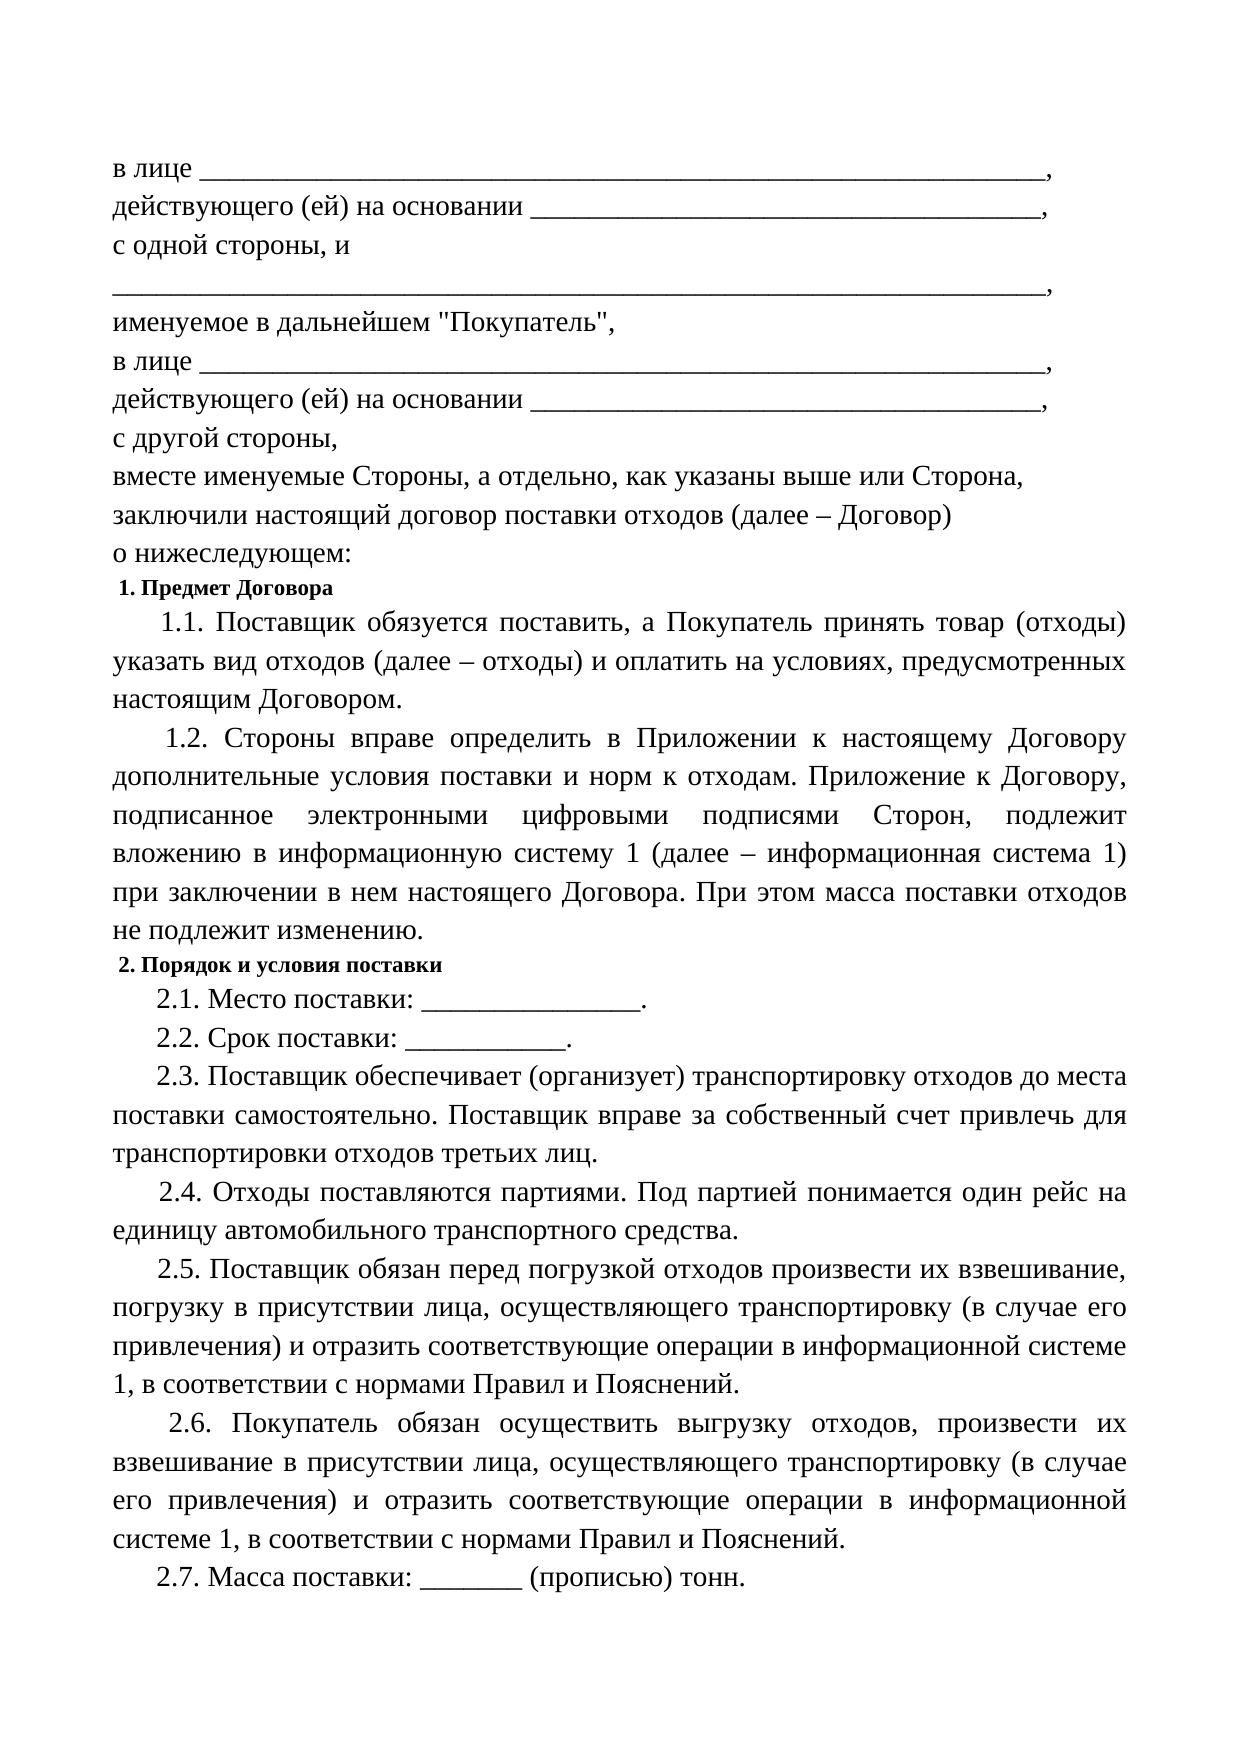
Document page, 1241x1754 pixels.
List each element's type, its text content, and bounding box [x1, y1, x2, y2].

text 2.5. Поставщик обязан перед погрузкой отходов произвести их взвешивание, погрузку в присутствии лица, осуществляющего транспортировку (в случае его привлечения) и отразить соответствующие операции в информационной системе 1, в соответствии с нормами Правил и Пояснений. [112, 1251, 1128, 1400]
text в лице __________________________________________________________, [112, 150, 1128, 183]
text 1.2. Стороны вправе определить в Приложении к настоящему Договору дополнительные условия поставки и норм к отходам. Приложение к Договору, подписанное электронными цифровыми подписями Сторон, подлежит вложению в информационную систему 1 (далее – информационная система 1) при заключении в нем настоящего Договора. При этом масса поставки отходов не подлежит изменению. [112, 720, 1128, 946]
text 2.3. Поставщик обеспечивает (организует) транспортировку отходов до места поставки самостоятельно. Поставщик вправе за собственный счет привлечь для транспортировки отходов третьих лиц. [112, 1058, 1128, 1169]
text 1. Предмет Договора [112, 574, 1128, 600]
text действующего (ей) на основании ___________________________________, [112, 381, 1128, 415]
text 2.6. Покупатель обязан осуществить выгрузку отходов, произвести их взвешивание в присутствии лица, осуществляющего транспортировку (в случае его привлечения) и отразить соответствующие операции в информационной системе 1, в соответствии с нормами Правил и Пояснений. [112, 1405, 1128, 1554]
text 2.1. Место поставки: _______________. [112, 981, 1128, 1015]
text с одной стороны, и [112, 227, 1128, 261]
text вместе именуемые Стороны, а отдельно, как указаны выше или Сторона, [112, 458, 1128, 492]
text о нижеследующем: [112, 535, 1128, 569]
text 2.4. Отходы поставляются партиями. Под партией понимается один рейс на единицу автомобильного транспортного средства. [112, 1174, 1128, 1246]
text именуемое в дальнейшем "Покупатель", [112, 304, 1128, 338]
text 1.1. Поставщик обязуется поставить, а Покупатель принять товар (отходы) указать вид отходов (далее – отходы) и оплатить на условиях, предусмотренных настоящим Договором. [112, 604, 1128, 715]
text ________________________________________________________________, [112, 266, 1128, 299]
text в лице __________________________________________________________, [112, 343, 1128, 376]
text заключили настоящий договор поставки отходов (далее – Договор) [112, 497, 1128, 530]
text с другой стороны, [112, 420, 1128, 453]
text 2.2. Срок поставки: ___________. [112, 1020, 1128, 1053]
text 2.7. Масса поставки: _______ (прописью) тонн. [112, 1559, 1128, 1593]
text 2. Порядок и условия поставки [112, 951, 1128, 977]
text действующего (ей) на основании ___________________________________, [112, 188, 1128, 222]
